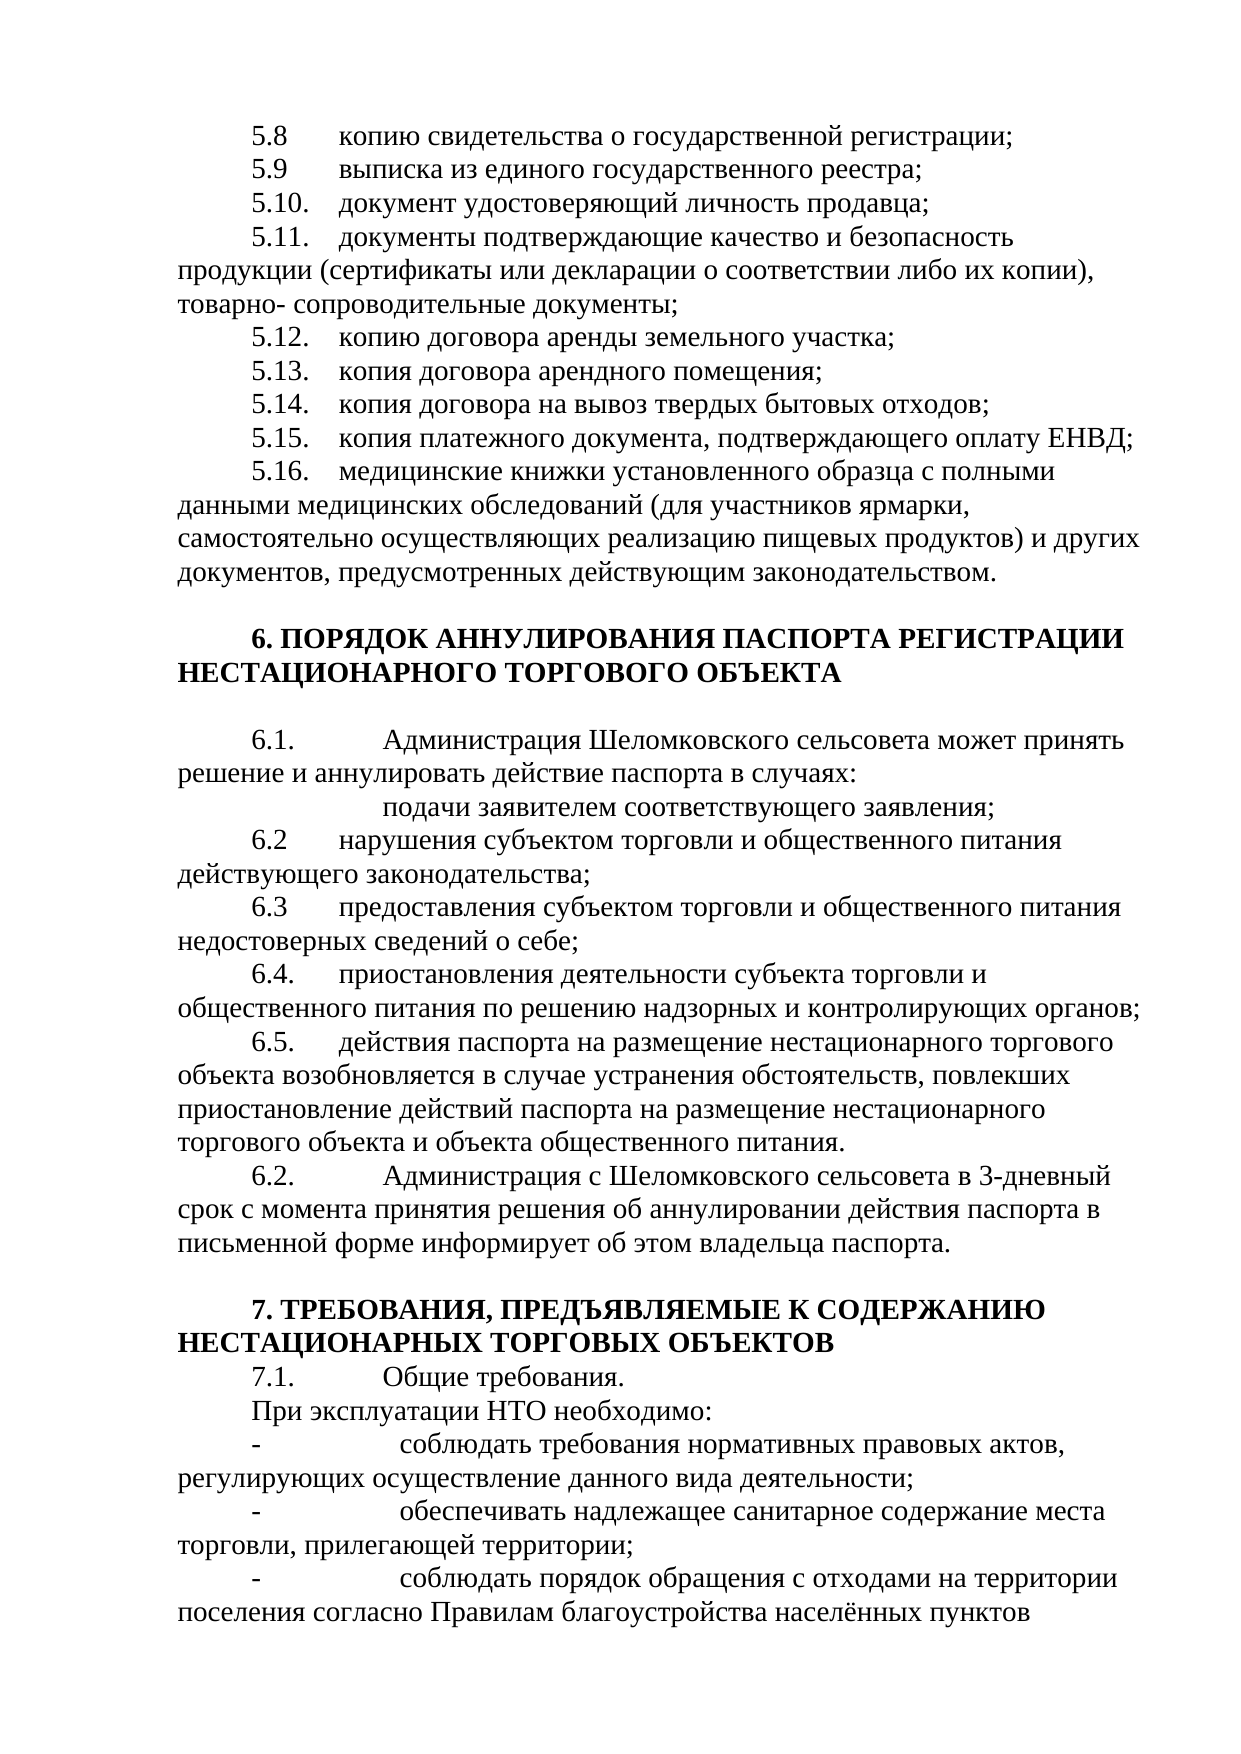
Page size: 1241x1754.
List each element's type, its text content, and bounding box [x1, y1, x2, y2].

text 6.5. действия паспорта на размещение нестационарного торгового объекта возобновляется в случае устранения обстоятельств, повлекших приостановление действий паспорта на размещение нестационарного торгового объекта и объекта общественного питания. [177, 1024, 1152, 1158]
text 5.10. документ удостоверяющий личность продавца; [177, 185, 1152, 219]
text 5.11. документы подтверждающие качество и безопасность продукции (сертификаты или декларации о соответствии либо их копии), товарно- сопроводительные документы; [177, 219, 1152, 319]
text 5.14. копия договора на вывоз твердых бытовых отходов; [177, 386, 1152, 420]
text 6.3 предоставления субъектом торговли и общественного питания недостоверных сведений о себе; [177, 889, 1152, 957]
text 5.15. копия платежного документа, подтверждающего оплату ЕНВД; [177, 420, 1152, 453]
text 7.1. Общие требования. [177, 1359, 1152, 1393]
text 5.8 копию свидетельства о государственной регистрации; [177, 118, 1152, 152]
text 6. ПОРЯДОК АННУЛИРОВАНИЯ ПАСПОРТА РЕГИСТРАЦИИ НЕСТАЦИОНАРНОГО ТОРГОВОГО ОБЪЕКТА [177, 621, 1152, 688]
text 5.9 выписка из единого государственного реестра; [177, 152, 1152, 185]
text 5.12. копию договора аренды земельного участка; [177, 319, 1152, 353]
text подачи заявителем соответствующего заявления; [177, 789, 1152, 822]
text 5.13. копия договора арендного помещения; [177, 353, 1152, 386]
text 6.1. Администрация Шеломковского сельсовета может принять решение и аннулировать действие паспорта в случаях: [177, 722, 1152, 789]
text 5.16. медицинские книжки установленного образца с полными данными медицинских обследований (для участников ярмарки, самостоятельно осуществляющих реализацию пищевых продуктов) и других документов, предусмотренных действующим законодательством. [177, 453, 1152, 588]
text 6.2. Администрация с Шеломковского сельсовета в 3-дневный срок с момента принятия решения об аннулировании действия паспорта в письменной форме информирует об этом владельца паспорта. [177, 1158, 1152, 1258]
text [177, 1560, 1152, 1627]
text - соблюдать требования нормативных правовых актов, регулирующих осуществление данного вида деятельности; [177, 1426, 1152, 1493]
text 6.4. приостановления деятельности субъекта торговли и общественного питания по решению надзорных и контролирующих органов; [177, 957, 1152, 1024]
text - обеспечивать надлежащее санитарное содержание места торговли, прилегающей территории; [177, 1493, 1152, 1560]
text 7. ТРЕБОВАНИЯ, ПРЕДЪЯВЛЯЕМЫЕ К СОДЕРЖАНИЮ НЕСТАЦИОНАРНЫХ ТОРГОВЫХ ОБЪЕКТОВ [177, 1292, 1152, 1359]
text 6.2 нарушения субъектом торговли и общественного питания действующего законодательства; [177, 822, 1152, 889]
text При эксплуатации НТО необходимо: [177, 1393, 1152, 1426]
